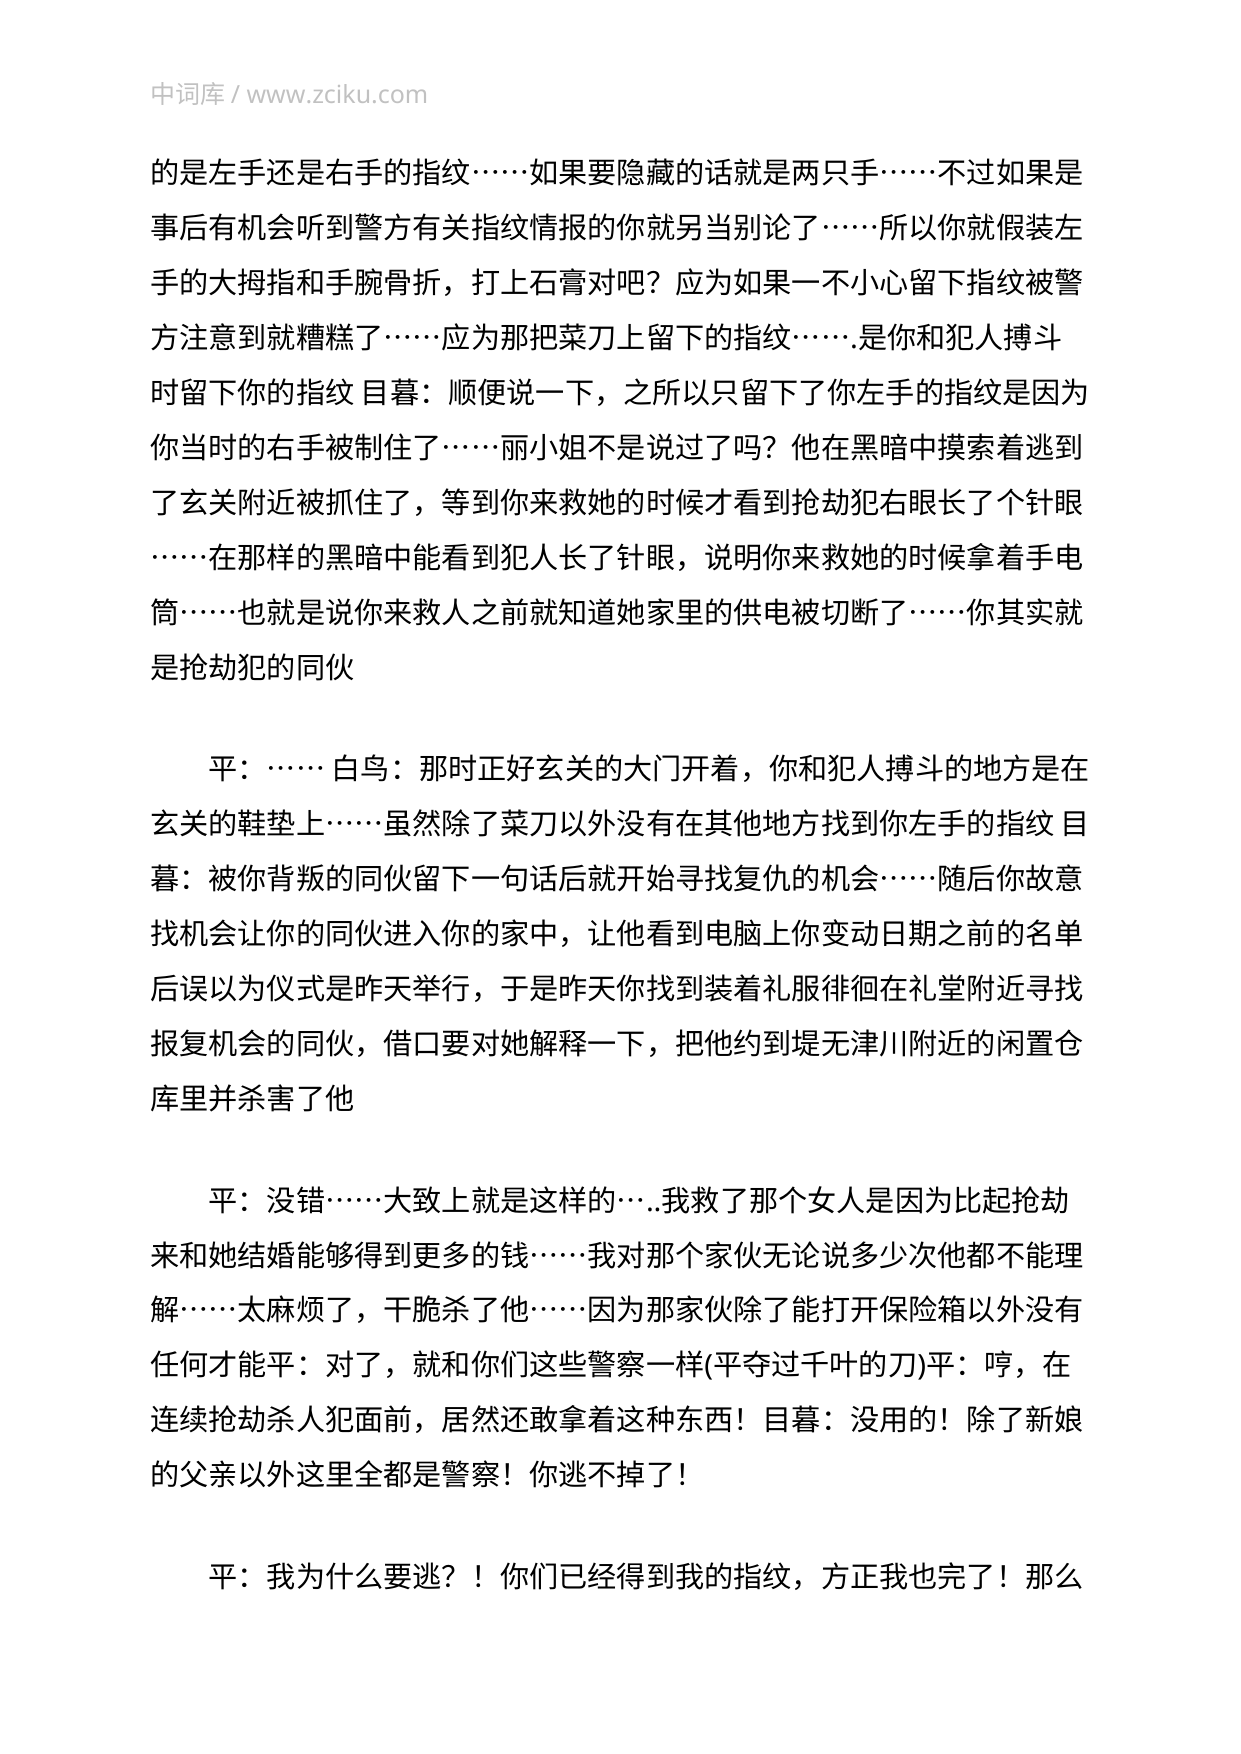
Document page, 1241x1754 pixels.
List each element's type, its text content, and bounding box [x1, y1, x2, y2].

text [150, 1553, 1090, 1596]
text 平：…… 白鸟：那时正好玄关的大门开着，你和犯人搏斗的地方是在玄关的鞋垫上……虽然除了菜刀以外没有在其他地方找到你左手的指纹 目暮：被你背叛的同伙留下一句话后就开始寻找复仇的机会……随后你故意找机会让你的同伙进入你的家中，让他看到电脑上你变动日期之前的名单后误以为仪式是昨天举行，于是昨天你找到装着礼服徘徊在礼堂附近寻找报复机会的同伙，借口要对她解释一下，把他约到堤无津川附近的闲置仓库里并杀害了他 [150, 746, 1090, 1118]
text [150, 150, 1090, 686]
text 平：没错……大致上就是这样的…..我救了那个女人是因为比起抢劫来和她结婚能够得到更多的钱……我对那个家伙无论说多少次他都不能理解……太麻烦了，干脆杀了他……因为那家伙除了能打开保险箱以外没有任何才能平：对了，就和你们这些警察一样(平夺过千叶的刀)平：哼，在连续抢劫杀人犯面前，居然还敢拿着这种东西！目暮：没用的！除了新娘的父亲以外这里全都是警察！你逃不掉了！ [150, 1177, 1090, 1494]
